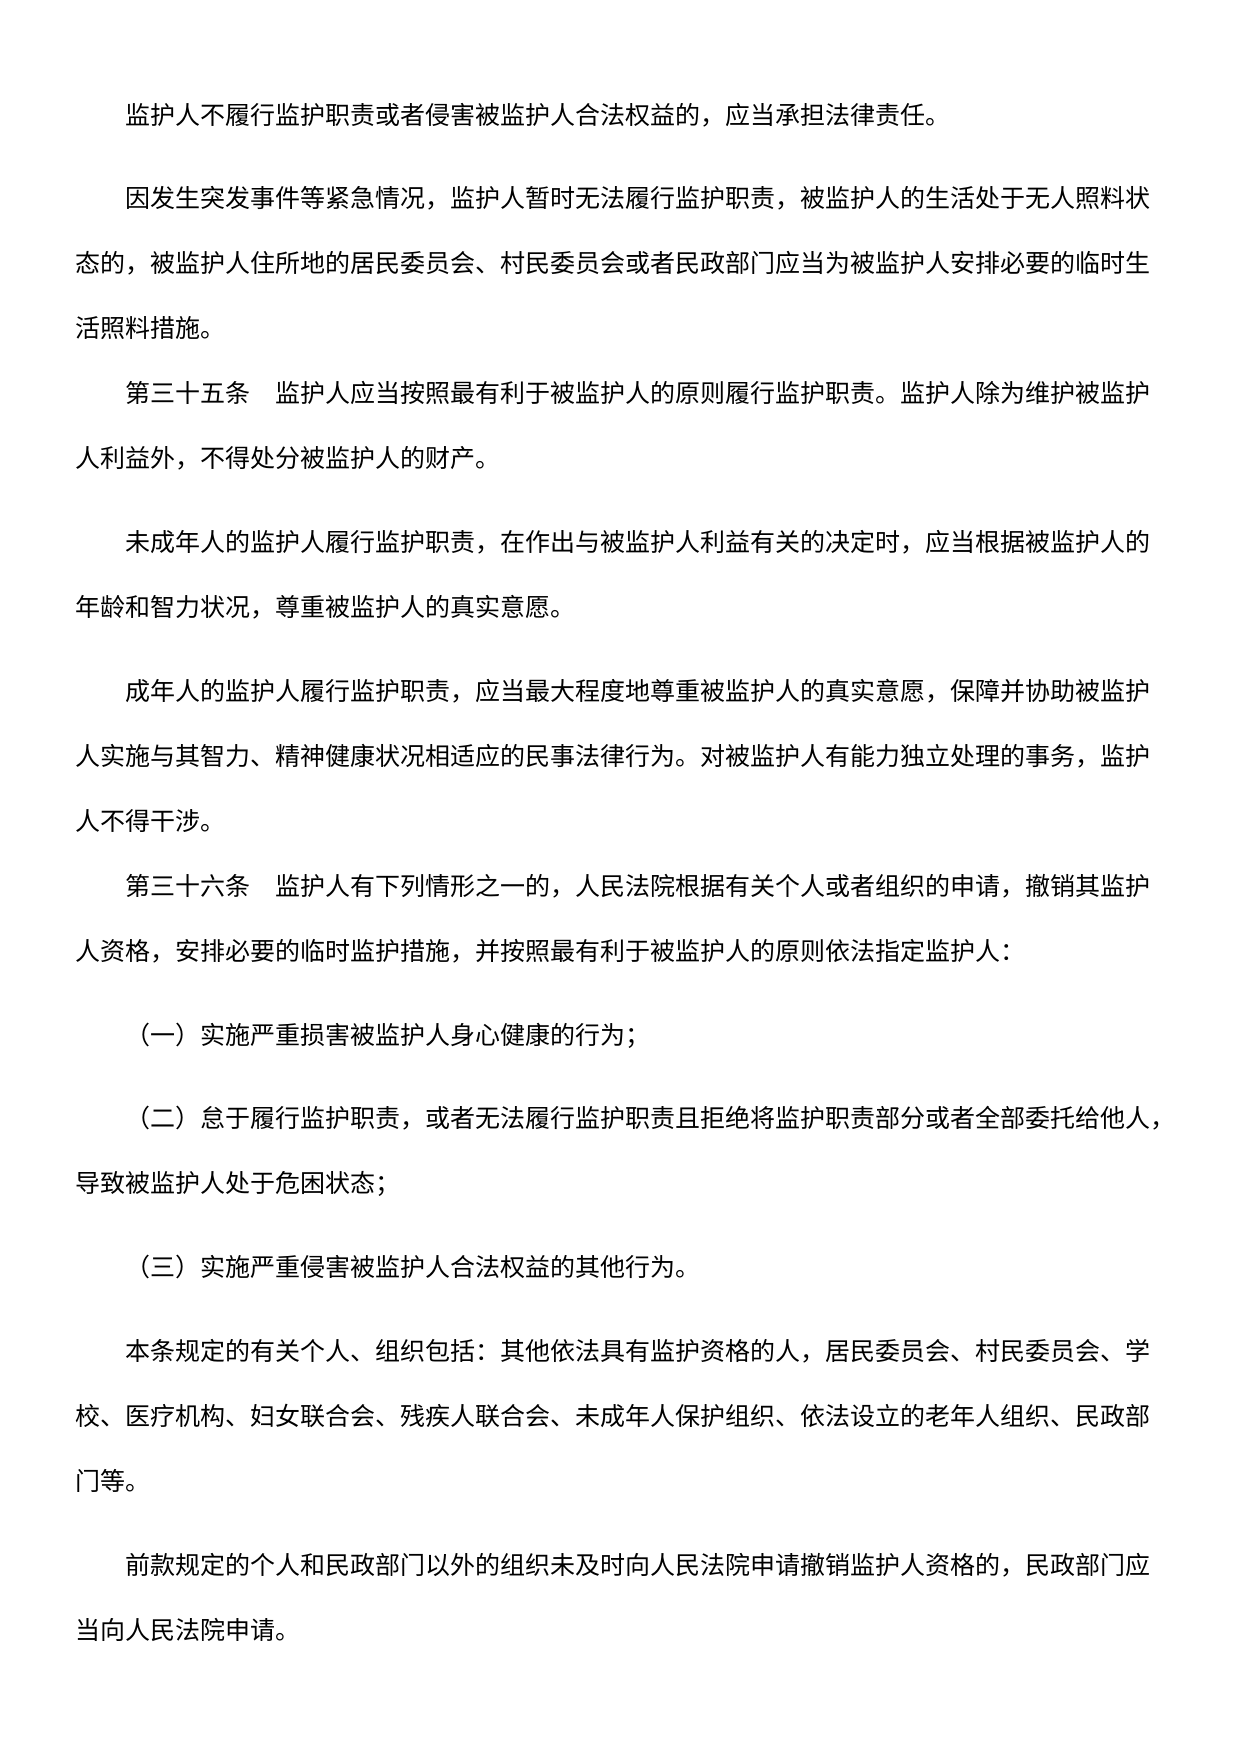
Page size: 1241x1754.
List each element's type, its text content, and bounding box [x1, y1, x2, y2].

text 未成年人的监护人履行监护职责，在作出与被监护人利益有关的决定时，应当根据被监护人的年龄和智力状况，尊重被监护人的真实意愿。 [75, 508, 1165, 638]
text （三）实施严重侵害被监护人合法权益的其他行为。 [75, 1233, 1165, 1298]
text 第三十六条 监护人有下列情形之一的，人民法院根据有关个人或者组织的申请，撤销其监护人资格，安排必要的临时监护措施，并按照最有利于被监护人的原则依法指定监护人： [75, 852, 1165, 982]
text （一）实施严重损害被监护人身心健康的行为； [75, 1001, 1165, 1066]
text 因发生突发事件等紧急情况，监护人暂时无法履行监护职责，被监护人的生活处于无人照料状态的，被监护人住所地的居民委员会、村民委员会或者民政部门应当为被监护人安排必要的临时生活照料措施。 [75, 164, 1165, 359]
text 本条规定的有关个人、组织包括：其他依法具有监护资格的人，居民委员会、村民委员会、学校、医疗机构、妇女联合会、残疾人联合会、未成年人保护组织、依法设立的老年人组织、民政部门等。 [75, 1317, 1165, 1512]
text （二）怠于履行监护职责，或者无法履行监护职责且拒绝将监护职责部分或者全部委托给他人，导致被监护人处于危困状态； [75, 1084, 1165, 1214]
text 监护人不履行监护职责或者侵害被监护人合法权益的，应当承担法律责任。 [75, 81, 1165, 146]
text 前款规定的个人和民政部门以外的组织未及时向人民法院申请撤销监护人资格的，民政部门应当向人民法院申请。 [75, 1531, 1165, 1661]
text 第三十五条 监护人应当按照最有利于被监护人的原则履行监护职责。监护人除为维护被监护人利益外，不得处分被监护人的财产。 [75, 359, 1165, 489]
text 成年人的监护人履行监护职责，应当最大程度地尊重被监护人的真实意愿，保障并协助被监护人实施与其智力、精神健康状况相适应的民事法律行为。对被监护人有能力独立处理的事务，监护人不得干涉。 [75, 657, 1165, 852]
